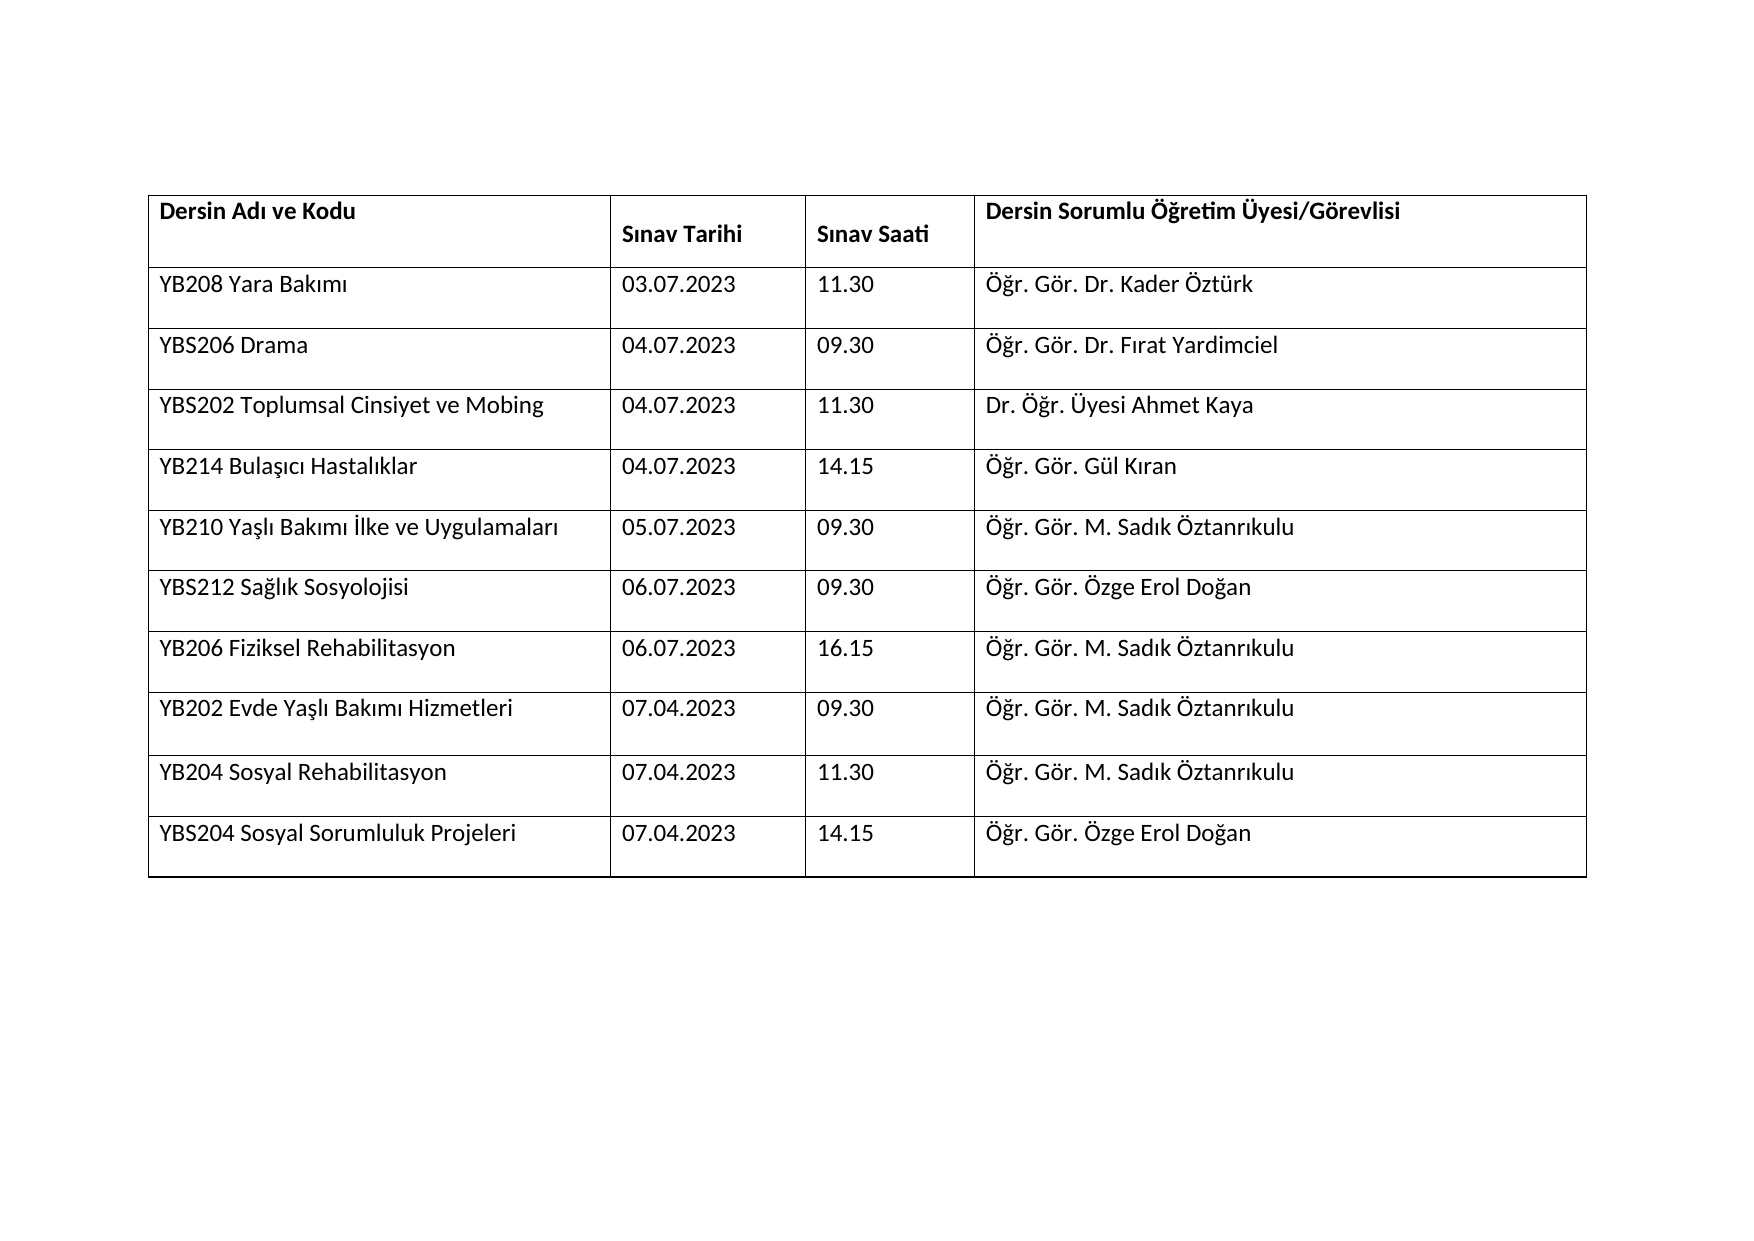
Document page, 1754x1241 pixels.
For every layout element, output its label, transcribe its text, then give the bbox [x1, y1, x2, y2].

table_cell YBS212 Sağlık Sosyolojisi [149, 571, 610, 631]
table_cell YBS202 Toplumsal Cinsiyet ve Mobing [149, 390, 610, 449]
table_cell 14.15 [806, 450, 974, 510]
table_cell 07.04.2023 [611, 756, 805, 816]
table_cell Öğr. Gör. Özge Erol Doğan [975, 571, 1586, 631]
table_cell 07.04.2023 [611, 693, 805, 755]
table_cell YB202 Evde Yaşlı Bakımı Hizmetleri [149, 693, 610, 755]
table_cell Öğr. Gör. M. Sadık Öztanrıkulu [975, 511, 1586, 570]
table_cell 03.07.2023 [611, 268, 805, 328]
table_cell 06.07.2023 [611, 571, 805, 631]
table_cell 09.30 [806, 511, 974, 570]
table_cell Öğr. Gör. Gül Kıran [975, 450, 1586, 510]
table_cell 09.30 [806, 329, 974, 388]
table_cell 11.30 [806, 268, 974, 328]
table_cell 05.07.2023 [611, 511, 805, 570]
table_cell Öğr. Gör. M. Sadık Öztanrıkulu [975, 632, 1586, 692]
table_cell Öğr. Gör. M. Sadık Öztanrıkulu [975, 693, 1586, 755]
table_cell 11.30 [806, 390, 974, 449]
table_cell YBS204 Sosyal Sorumluluk Projeleri [149, 817, 610, 876]
table_cell Öğr. Gör. Dr. Kader Öztürk [975, 268, 1586, 328]
table_header Dersin Sorumlu Öğretim Üyesi/Görevlisi [975, 196, 1586, 267]
table_header Sınav Tarihi [611, 196, 805, 267]
table_header Sınav Saati [806, 196, 974, 267]
table_cell 06.07.2023 [611, 632, 805, 692]
table_cell 04.07.2023 [611, 390, 805, 449]
table_cell Öğr. Gör. M. Sadık Öztanrıkulu [975, 756, 1586, 816]
table_header Dersin Adı ve Kodu [149, 196, 610, 267]
table_cell 04.07.2023 [611, 329, 805, 388]
table_cell YB206 Fiziksel Rehabilitasyon [149, 632, 610, 692]
table_cell Öğr. Gör. Dr. Fırat Yardimciel [975, 329, 1586, 388]
table_cell 16.15 [806, 632, 974, 692]
table_cell Öğr. Gör. Özge Erol Doğan [975, 817, 1586, 876]
table_cell 07.04.2023 [611, 817, 805, 876]
table_cell 09.30 [806, 571, 974, 631]
table_cell 04.07.2023 [611, 450, 805, 510]
table_cell YB204 Sosyal Rehabilitasyon [149, 756, 610, 816]
table_cell YB208 Yara Bakımı [149, 268, 610, 328]
table_cell Dr. Öğr. Üyesi Ahmet Kaya [975, 390, 1586, 449]
table_cell YBS206 Drama [149, 329, 610, 388]
table_cell YB214 Bulaşıcı Hastalıklar [149, 450, 610, 510]
table_cell YB210 Yaşlı Bakımı İlke ve Uygulamaları [149, 511, 610, 570]
table_cell 11.30 [806, 756, 974, 816]
table_cell 14.15 [806, 817, 974, 876]
table_cell 09.30 [806, 693, 974, 755]
